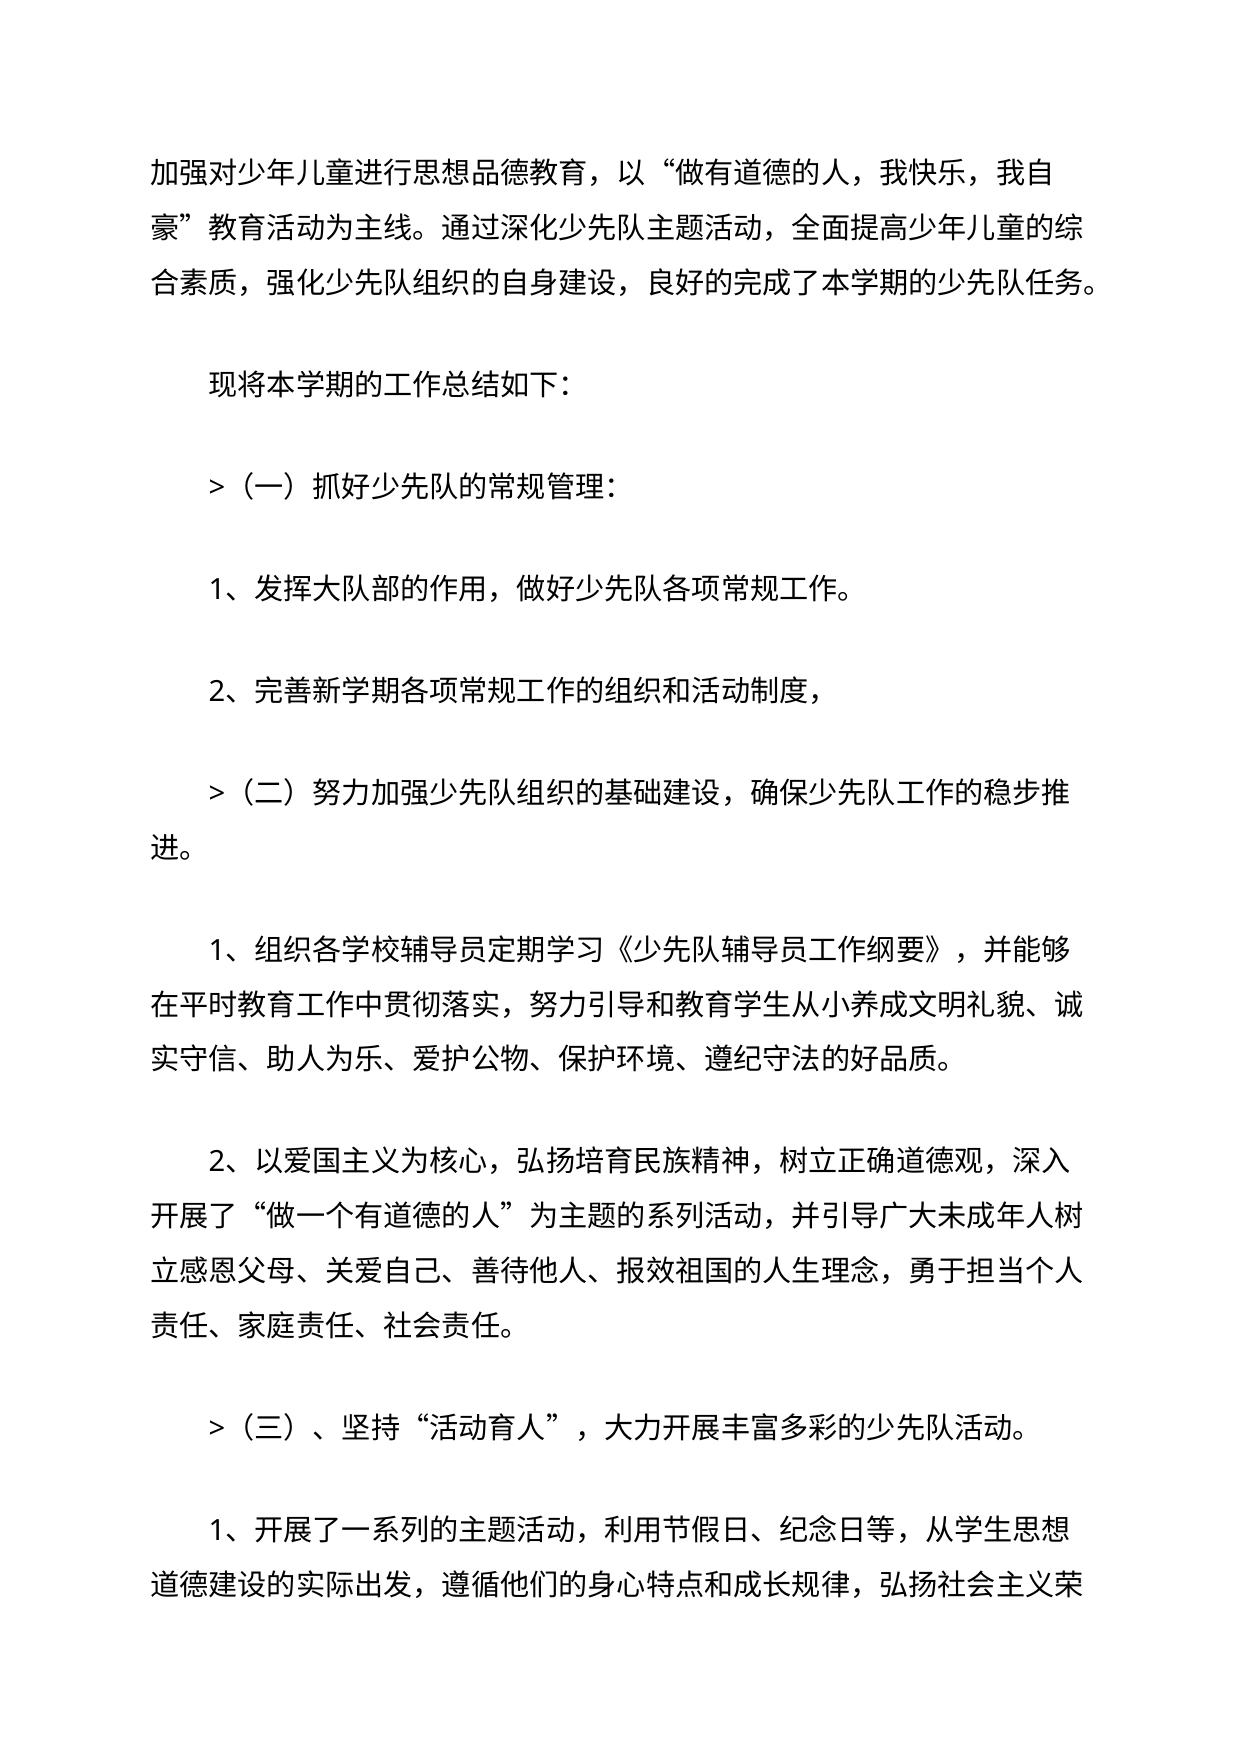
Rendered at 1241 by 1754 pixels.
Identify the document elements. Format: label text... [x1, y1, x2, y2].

text 1、发挥大队部的作用，做好少先队各项常规工作。 [150, 565, 1090, 608]
text 2、完善新学期各项常规工作的组织和活动制度， [150, 667, 1090, 710]
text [150, 1506, 1090, 1603]
text 1、组织各学校辅导员定期学习《少先队辅导员工作纲要》，并能够在平时教育工作中贯彻落实，努力引导和教育学生从小养成文明礼貌、诚实守信、助人为乐、爱护公物、保护环境、遵纪守法的好品质。 [150, 926, 1090, 1078]
text >（二）努力加强少先队组织的基础建设，确保少先队工作的稳步推进。 [150, 769, 1090, 867]
text 现将本学期的工作总结如下： [150, 362, 1090, 404]
text >（一）抓好少先队的常规管理： [150, 463, 1090, 506]
text >（三）、坚持“活动育人”，大力开展丰富多彩的少先队活动。 [150, 1404, 1090, 1447]
text 2、以爱国主义为核心，弘扬培育民族精神，树立正确道德观，深入开展了“做一个有道德的人”为主题的系列活动，并引导广大未成年人树立感恩父母、关爱自己、善待他人、报效祖国的人生理念，勇于担当个人责任、家庭责任、社会责任。 [150, 1138, 1090, 1345]
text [150, 150, 1090, 302]
